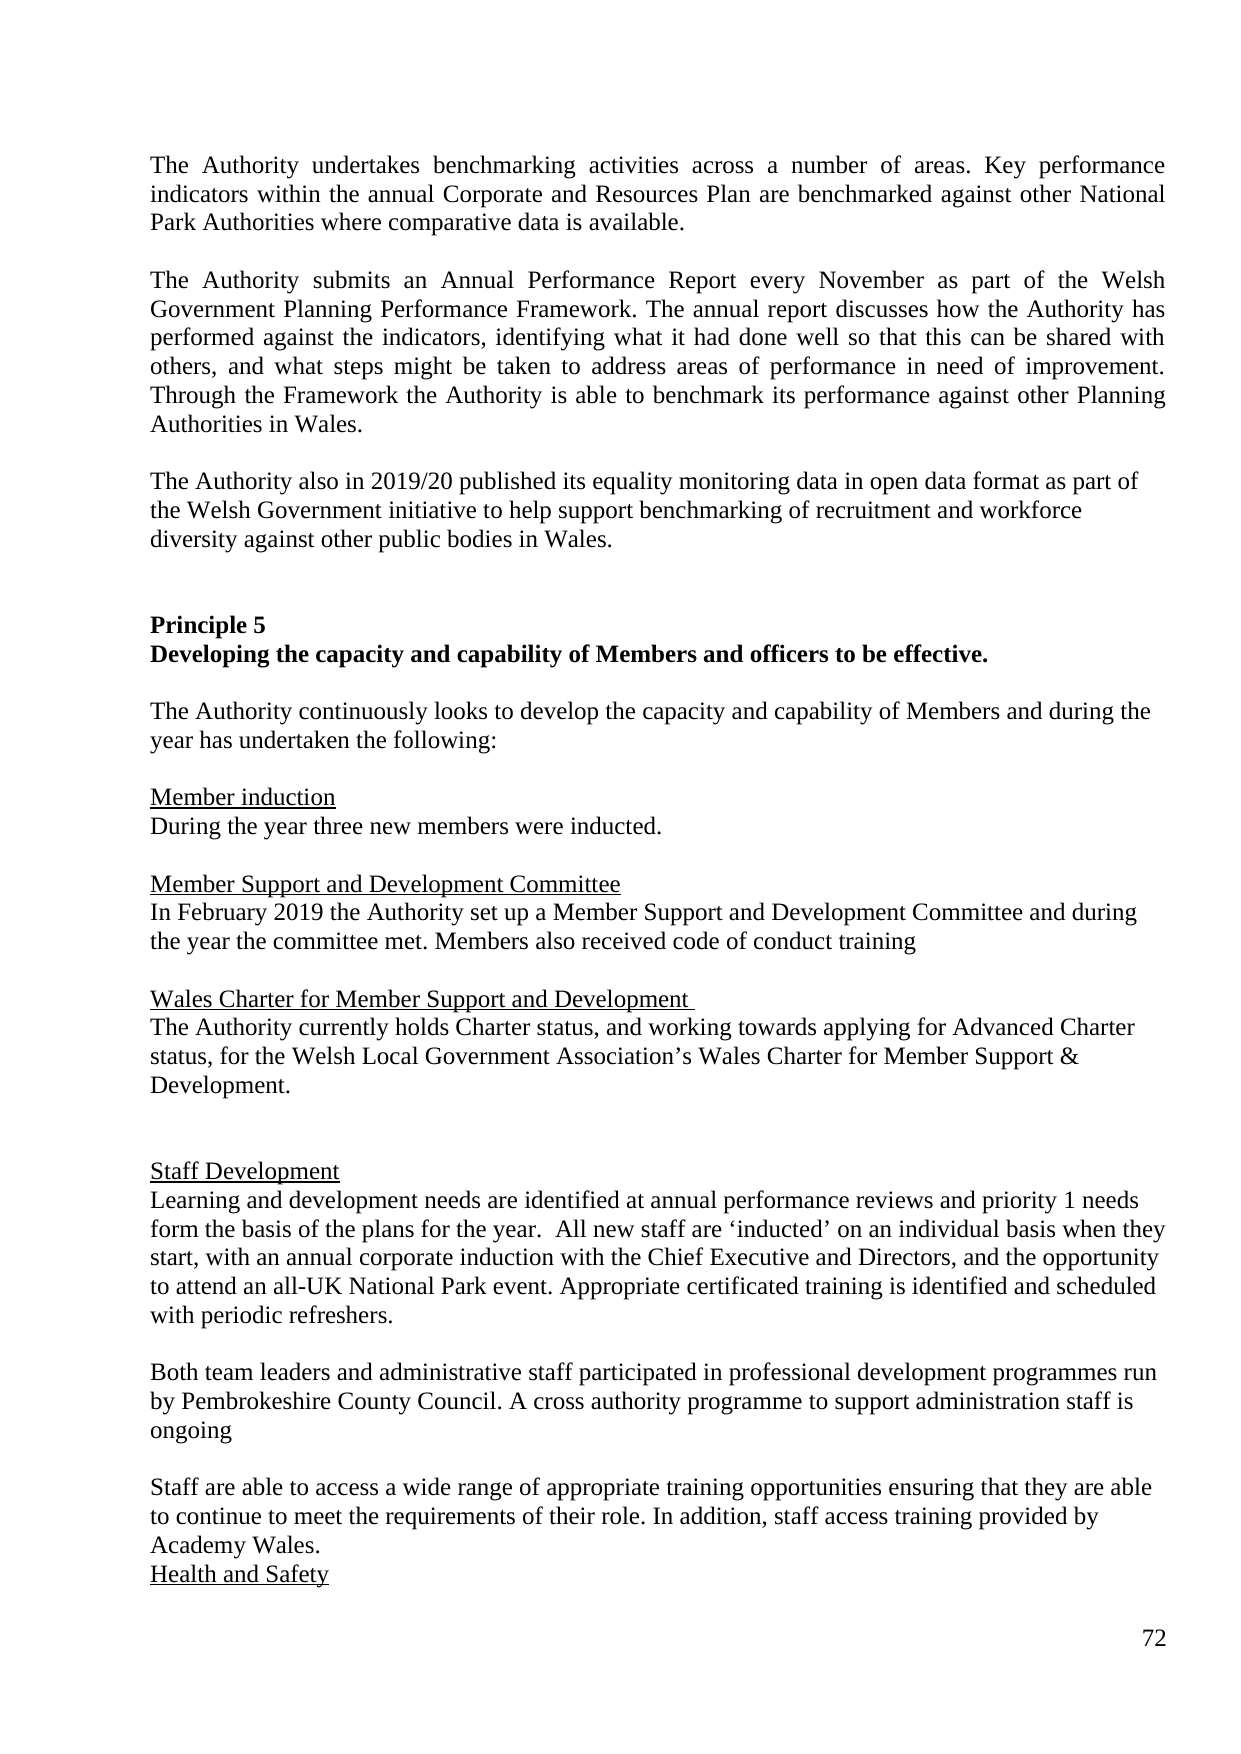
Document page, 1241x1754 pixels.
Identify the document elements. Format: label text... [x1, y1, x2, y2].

text Health and Safety [150, 1559, 1167, 1587]
text Both team leaders and administrative staff participated in professional development programmes run by Pembrokeshire County Council. A cross authority programme to support administration staff is ongoing [150, 1357, 1167, 1444]
text Developing the capacity and capability of Members and officers to be effective. [150, 639, 1167, 667]
text In February 2019 the Authority set up a Member Support and Development Committee and during the year the committee met. Members also received code of conduct training [150, 897, 1167, 955]
text The Authority currently holds Charter status, and working towards applying for Advanced Charter status, for the Welsh Local Government Association’s Wales Charter for Member Support & Development. [150, 1012, 1167, 1099]
text The Authority submits an Annual Performance Report every November as part of the Welsh Government Planning Performance Framework. The annual report discusses how the Authority has performed against the indicators, identifying what it had done well so that this can be shared with others, and what steps might be taken to address areas of performance in need of improvement. Through the Framework the Authority is able to benchmark its performance against other Planning Authorities in Wales. [150, 265, 1167, 437]
text Staff are able to access a wide range of appropriate training opportunities ensuring that they are able to continue to meet the requirements of their role. In addition, staff access training provided by Academy Wales. [150, 1472, 1167, 1559]
text Member Support and Development Committee [150, 869, 1167, 897]
text The Authority also in 2019/20 published its equality monitoring data in open data format as part of the Welsh Government initiative to help support benchmarking of recruitment and workforce diversity against other public bodies in Wales. [150, 466, 1167, 552]
text Wales Charter for Member Support and Development [150, 984, 1167, 1012]
text The Authority undertakes benchmarking activities across a number of areas. Key performance indicators within the annual Corporate and Resources Plan are benchmarked against other National Park Authorities where comparative data is available. [150, 150, 1167, 236]
text During the year three new members were inducted. [150, 811, 1167, 840]
text Principle 5 [150, 610, 1167, 639]
text Learning and development needs are identified at annual performance reviews and priority 1 needs form the basis of the plans for the year. All new staff are ‘inducted’ on an individual basis when they start, with an annual corporate induction with the Chief Executive and Directors, and the opportunity to attend an all-UK National Park event. Appropriate certificated training is identified and scheduled with periodic refreshers. [150, 1185, 1167, 1329]
text Staff Development [150, 1156, 1167, 1185]
text Member induction [150, 782, 1167, 811]
text The Authority continuously looks to develop the capacity and capability of Members and during the year has undertaken the following: [150, 696, 1167, 754]
